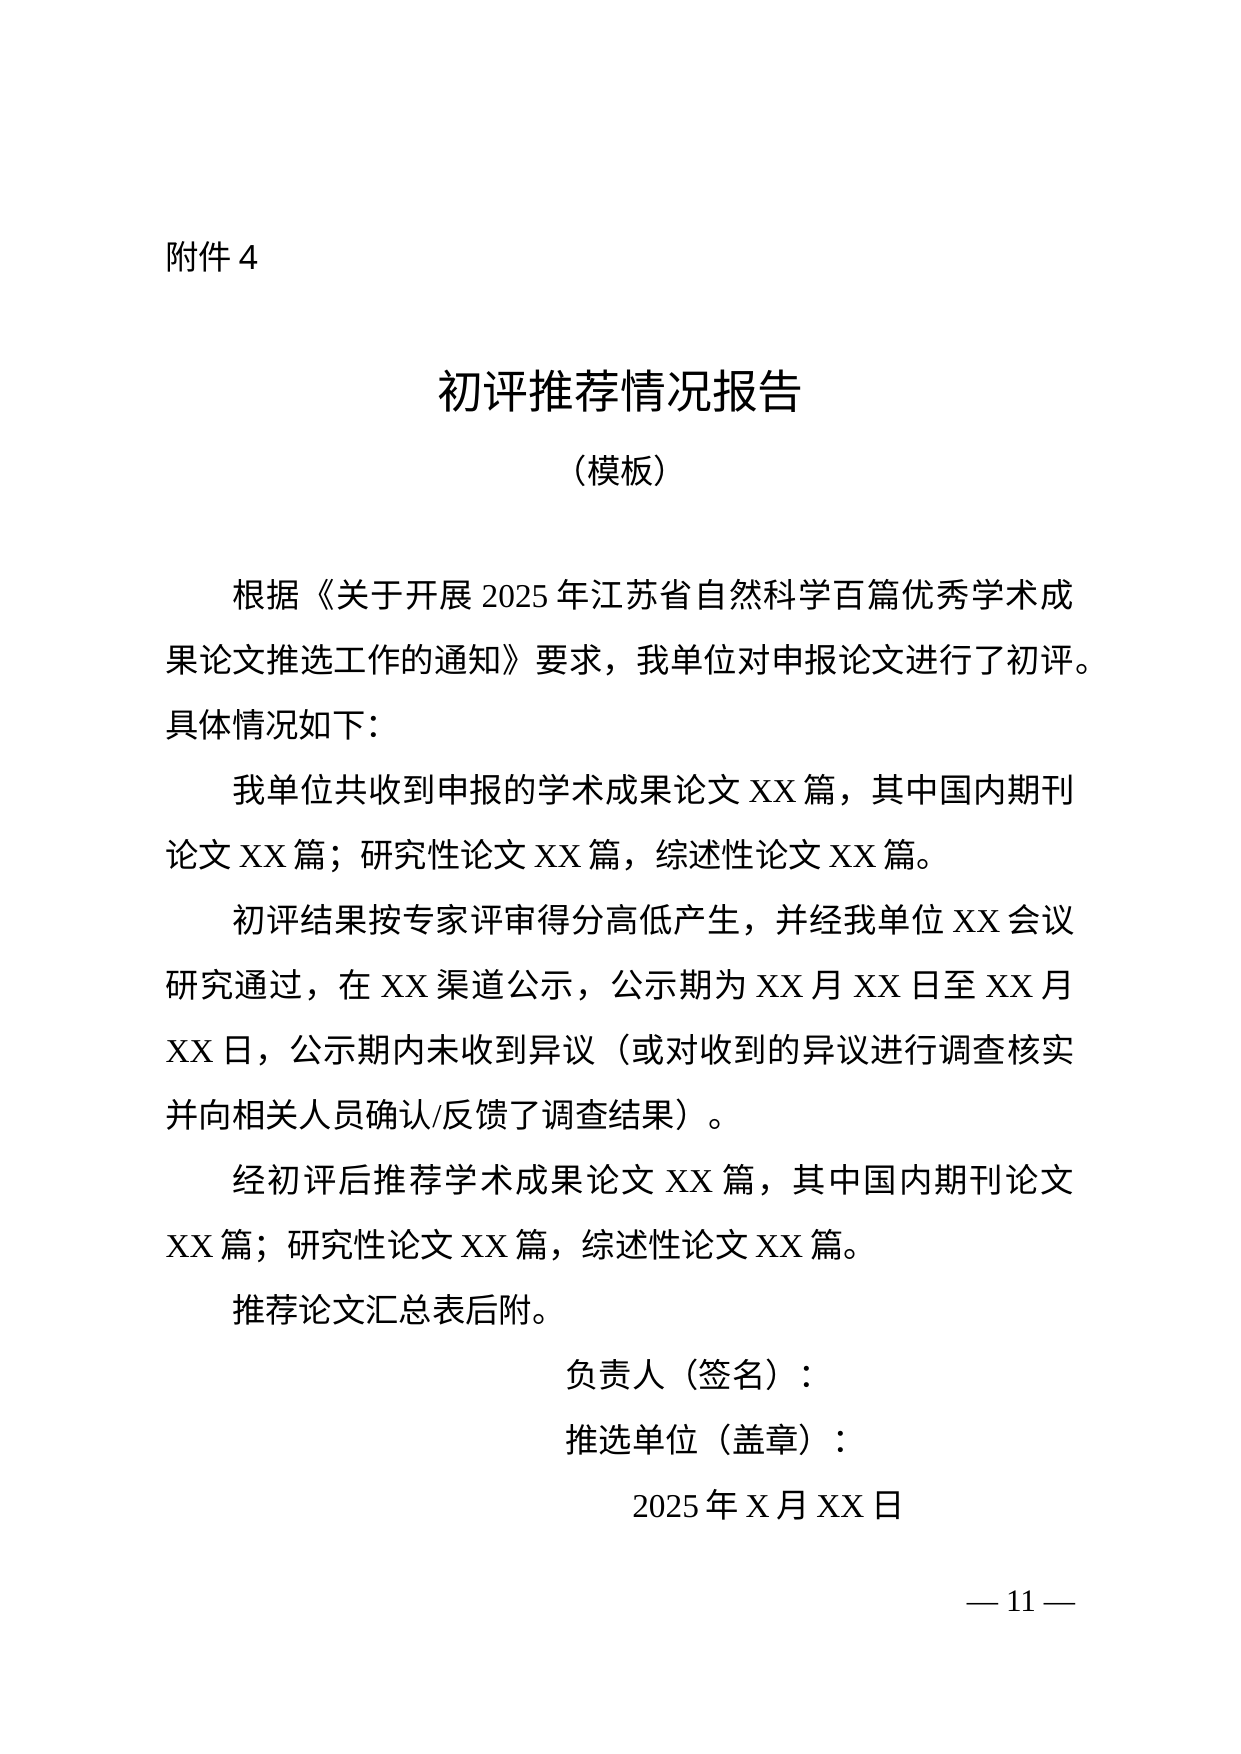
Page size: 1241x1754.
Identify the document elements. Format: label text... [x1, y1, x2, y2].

text 推荐论文汇总表后附。 [165, 1275, 1075, 1340]
text 附件4 [165, 222, 1075, 287]
text （模板） [165, 437, 1075, 495]
text 2025年X月XX日 [165, 1470, 1075, 1535]
text 推选单位（盖章）： [165, 1405, 1075, 1470]
text 负责人（签名）： [165, 1340, 1075, 1405]
text 初评推荐情况报告 [165, 339, 1075, 437]
text 经初评后推荐学术成果论文XX篇，其中国内期刊论文XX篇；研究性论文XX篇，综述性论文XX篇。 [165, 1145, 1075, 1275]
text 我单位共收到申报的学术成果论文XX篇，其中国内期刊论文XX篇；研究性论文XX篇，综述性论文XX篇。 [165, 755, 1075, 885]
text 根据《关于开展2025年江苏省自然科学百篇优秀学术成果论文推选工作的通知》要求，我单位对申报论文进行了初评。具体情况如下： [165, 560, 1075, 755]
text 初评结果按专家评审得分高低产生，并经我单位XX会议研究通过，在XX渠道公示，公示期为XX月XX日至XX月XX日，公示期内未收到异议（或对收到的异议进行调查核实并向相关人员确认/反馈了调查结果）。 [165, 885, 1075, 1145]
